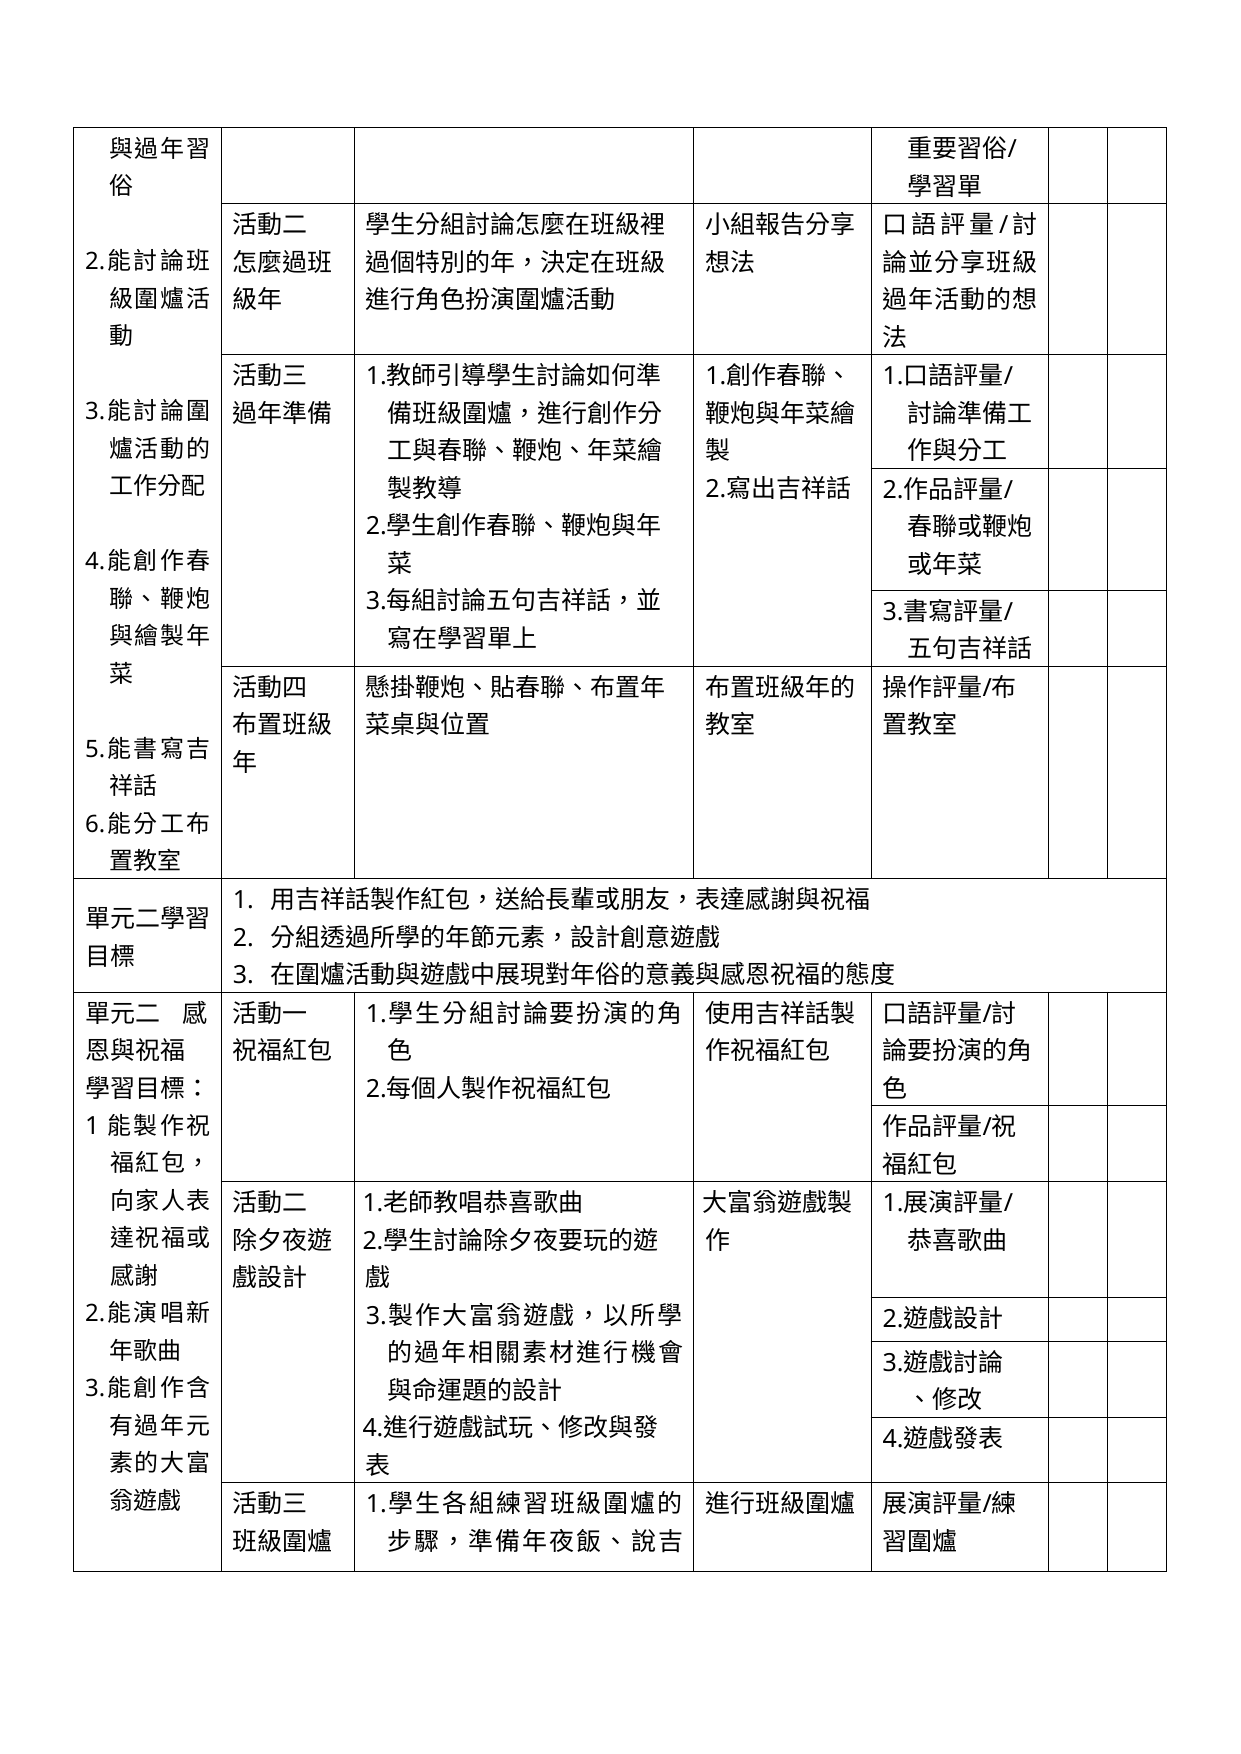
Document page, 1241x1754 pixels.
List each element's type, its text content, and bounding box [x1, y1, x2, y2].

table_cell 使用吉祥話製作祝福紅包 [694, 993, 871, 1181]
table_cell 操作評量/布置教室 [872, 667, 1048, 878]
table_cell [1049, 469, 1107, 589]
table_cell 大富翁遊戲製作 [694, 1182, 871, 1482]
table_cell 進行班級圍爐 [694, 1483, 871, 1571]
table_cell 4.遊戲發表 [872, 1418, 1048, 1482]
table_cell 活動一 祝福紅包 [222, 993, 354, 1181]
table_cell 1.老師教唱恭喜歌曲 2.學生討論除夕夜要玩的遊戲 3.製作大富翁遊戲，以所學的過年相關素材進行機會與命運題的設計 4.進行遊戲試玩、修改與發表 [355, 1182, 693, 1482]
table_cell 口語評量/討論要扮演的角色 [872, 993, 1048, 1105]
table_cell [1108, 993, 1166, 1105]
table_cell 用吉祥話製作紅包，送給長輩或朋友，表達感謝與祝福 分組透過所學的年節元素，設計創意遊戲 在圍爐活動與遊戲中展現對年俗的意義與感恩祝福的態度 [222, 879, 1166, 992]
table_cell [1108, 1342, 1166, 1417]
table_cell 1.口語評量/討論準備工作與分工 [872, 355, 1048, 468]
table_cell [1108, 355, 1166, 468]
table_cell [1108, 128, 1166, 203]
table_cell 1.創作春聯、鞭炮與年菜繪製 2.寫出吉祥話 [694, 355, 871, 666]
table_cell 活動四 布置班級年 [222, 667, 354, 878]
table_cell [1049, 993, 1107, 1105]
table_cell 3.遊戲討論 、修改 [872, 1342, 1048, 1417]
table_cell [1108, 667, 1166, 878]
table_cell 1.學生分組討論要扮演的角色 2.每個人製作祝福紅包 [355, 993, 693, 1181]
table_cell 懸掛鞭炮、貼春聯、布置年菜桌與位置 [355, 667, 693, 878]
table_cell [1108, 591, 1166, 666]
table_cell [1108, 204, 1166, 354]
table_cell 3.書寫評量/五句吉祥話 [872, 591, 1048, 666]
table_cell [1049, 204, 1107, 354]
table_cell 2.遊戲設計 [872, 1298, 1048, 1341]
table_cell [1108, 1106, 1166, 1181]
table_cell 1.教師引導學生討論如何準備班級圍爐，進行創作分工與春聯、鞭炮、年菜繪製教導 2.學生創作春聯、鞭炮與年菜 3.每組討論五句吉祥話，並寫在學習單上 [355, 355, 693, 666]
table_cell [355, 1483, 693, 1571]
table_cell 小組報告分享想法 [694, 204, 871, 354]
table_cell 活動三 班級圍爐大團圓(一) [222, 1483, 354, 1571]
table_cell [1049, 355, 1107, 468]
table_cell [1108, 1182, 1166, 1297]
table_cell [1049, 1418, 1107, 1482]
table_cell [1049, 128, 1107, 203]
table_cell [1049, 1483, 1107, 1571]
table_cell [1049, 667, 1107, 878]
table_cell 展演評量/練習圍爐 [872, 1483, 1048, 1571]
table_cell [1108, 1418, 1166, 1482]
table_cell 單元二 感恩與祝福 學習目標： 1能製作祝福紅包，向家人表達祝福或感謝 2.能演唱新年歌曲 3.能創作含有過年元素的大富翁遊戲 4.能修改可行的遊戲 5.能上台發表遊戲玩法 6.能角色扮演圍爐活動 7.能表達過年感恩與祝福的行為 8.能在遊戲中表現對過年的認識與相關的技能 9.能表達班級過年活動的心得 [74, 993, 221, 1571]
table_cell 口語評量/討論並分享班級過年活動的想法 [872, 204, 1048, 354]
table_cell 單元二學習目標 [74, 879, 221, 992]
table_cell [1049, 1298, 1107, 1341]
table_cell 2.作品評量/春聯或鞭炮或年菜 [872, 469, 1048, 589]
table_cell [872, 128, 1048, 203]
table_cell [1049, 591, 1107, 666]
table_cell 布置班級年的教室 [694, 667, 871, 878]
table_cell [1108, 1483, 1166, 1571]
table_cell 活動二 怎麼過班級年 [222, 204, 354, 354]
table_cell [1108, 469, 1166, 589]
table_cell [1049, 1342, 1107, 1417]
table_cell 活動三 過年準備 [222, 355, 354, 666]
table_cell 作品評量/祝福紅包 [872, 1106, 1048, 1181]
table_cell 學生分組討論怎麼在班級裡過個特別的年，決定在班級進行角色扮演圍爐活動 [355, 204, 693, 354]
table_cell 活動二 除夕夜遊戲設計 [222, 1182, 354, 1482]
table_cell [1049, 1182, 1107, 1297]
table_cell [1108, 1298, 1166, 1341]
table_cell [1049, 1106, 1107, 1181]
table_cell 1.展演評量/恭喜歌曲 [872, 1182, 1048, 1297]
